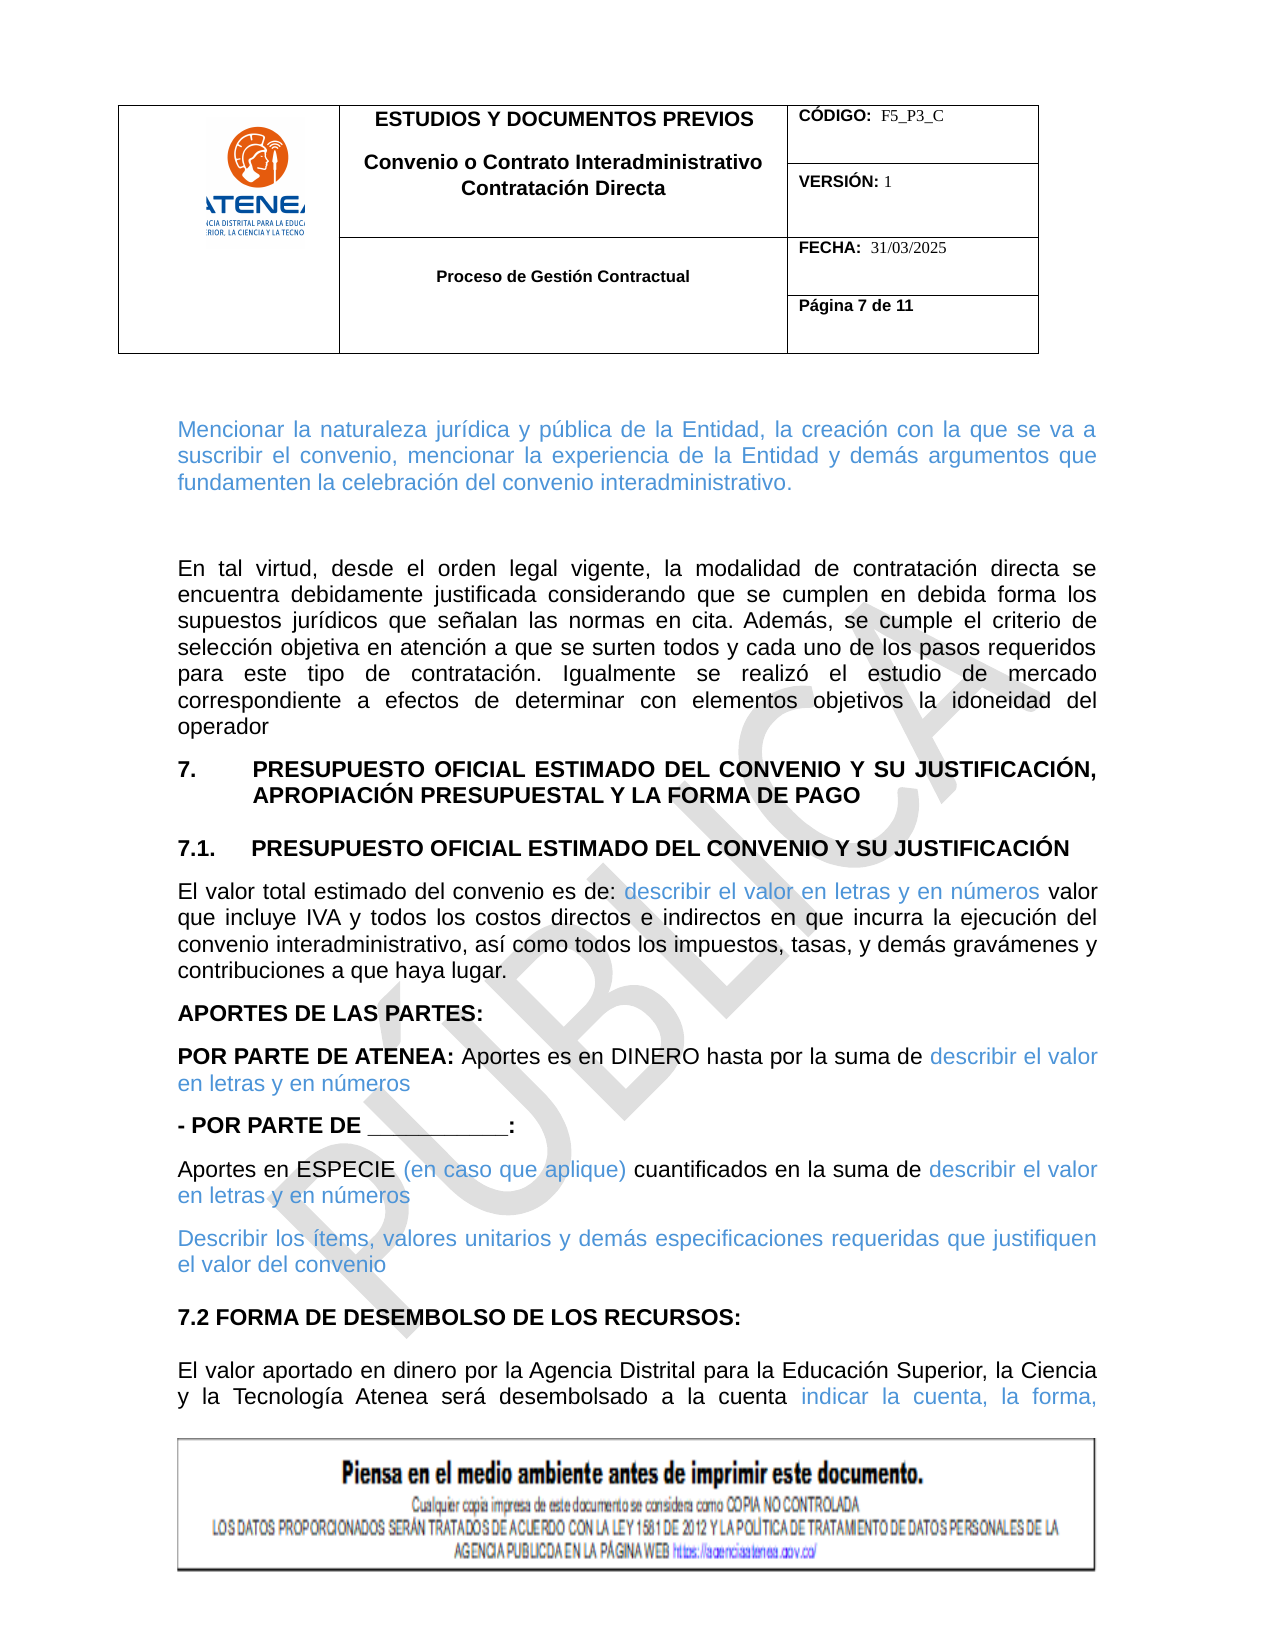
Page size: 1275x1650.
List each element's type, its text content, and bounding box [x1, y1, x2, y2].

list PRESUPUESTO OFICIAL ESTIMADO DEL CONVENIO Y SU JUSTIFICACIÓN, APROPIACIÓN PRESUPUESTAL Y LA FORMA DE PAGO [177, 756, 1098, 809]
text Describir los ítems, valores unitarios y demás especificaciones requeridas que justifiquen el valor del convenio [177, 1225, 1098, 1278]
text 7.2 FORMA DE DESEMBOLSO DE LOS RECURSOS: [177, 1304, 1098, 1330]
text El valor total estimado del convenio es de: describir el valor en letras y en números valor que incluye IVA y todos los costos directos e indirectos en que incurra la ejecución del convenio interadministrativo, así como todos los impuestos, tasas, y demás gravámenes y contribuciones a que haya lugar. [177, 878, 1098, 983]
text APORTES DE LAS PARTES: [177, 1000, 1098, 1026]
list PRESUPUESTO OFICIAL ESTIMADO DEL CONVENIO Y SU JUSTIFICACIÓN [177, 835, 1098, 861]
picture [177, 1438, 1098, 1577]
text Aportes en ESPECIE (en caso que aplique) cuantificados en la suma de describir el valor en letras y en números [177, 1156, 1098, 1208]
text En tal virtud, desde el orden legal vigente, la modalidad de contratación directa se encuentra debidamente justificada considerando que se cumplen en debida forma los supuestos jurídicos que señalan las normas en cita. Además, se cumple el criterio de selección objetiva en atención a que se surten todos y cada uno de los pasos requeridos para este tipo de contratación. Igualmente se realizó el estudio de mercado correspondiente a efectos de determinar con elementos objetivos la idoneidad del operador [177, 555, 1098, 739]
picture [206, 117, 305, 249]
text Mencionar la naturaleza jurídica y pública de la Entidad, la creación con la que se va a suscribir el convenio, mencionar la experiencia de la Entidad y demás argumentos que fundamenten la celebración del convenio interadministrativo. [177, 416, 1098, 495]
text - POR PARTE DE ___________: [177, 1112, 1098, 1139]
text POR PARTE DE ATENEA: Aportes es en DINERO hasta por la suma de describir el valor en letras y en números [177, 1043, 1098, 1096]
